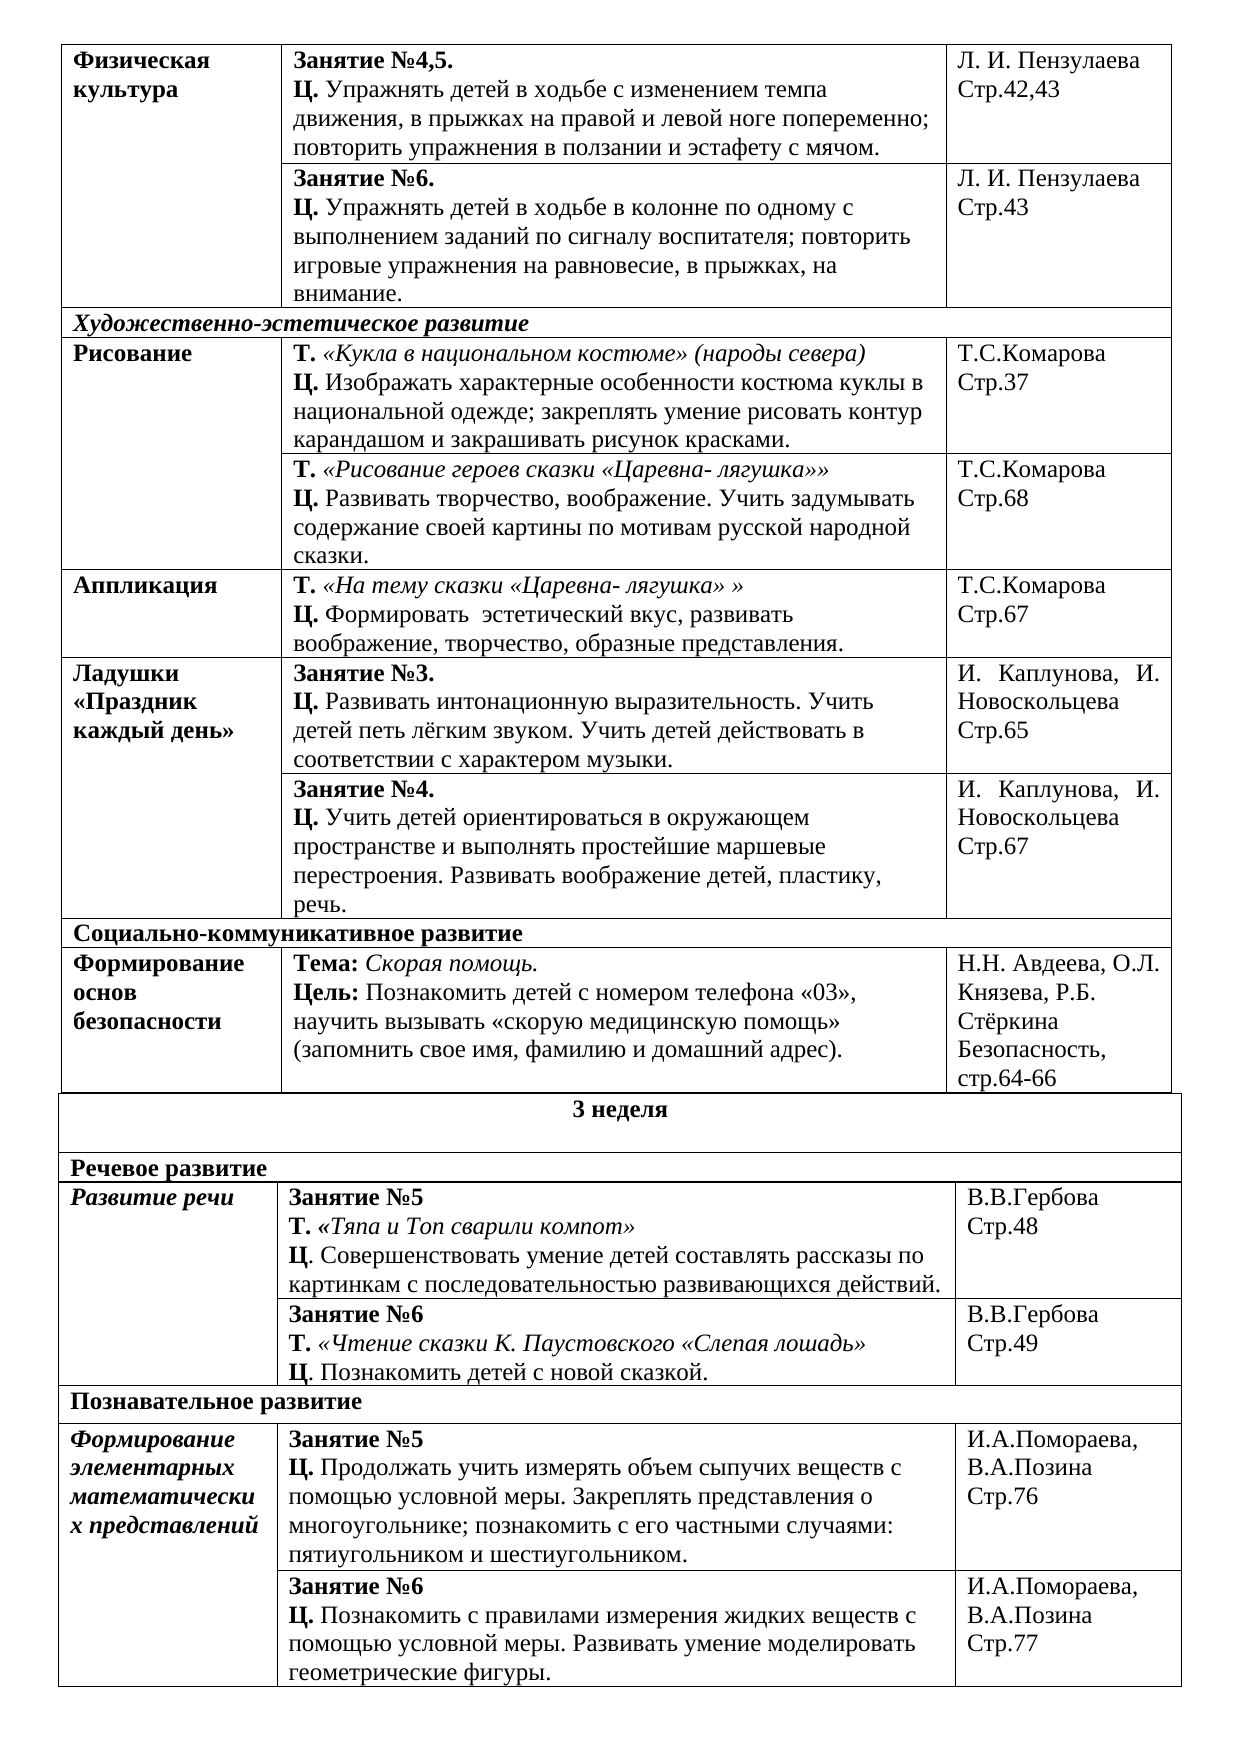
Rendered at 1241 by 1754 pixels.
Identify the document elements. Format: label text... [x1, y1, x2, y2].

table_cell И.А.Помораева, В.А.Позина Стр.77 [956, 1571, 1181, 1686]
table_cell И.А.Помораева, В.А.Позина Стр.76 [956, 1424, 1181, 1570]
table_cell Формирование элементарных математических представлений [59, 1424, 277, 1686]
table_cell В.В.Гербова Стр.48 [956, 1183, 1181, 1298]
table_cell Л. И. Пензулаева Стр.42,43 [947, 45, 1171, 162]
table_cell Речевое развитие [59, 1153, 1181, 1181]
table_cell Занятие №6. Ц. Упражнять детей в ходьбе в колонне по одному с выполнением заданий по сигналу воспитателя; повторить игровые упражнения на равновесие, в прыжках, на внимание. [282, 164, 946, 307]
table_cell Т.С.Комарова Стр.68 [947, 454, 1171, 569]
table_cell Тема: Скорая помощь. Цель: Познакомить детей с номером телефона «03», научить вызывать «скорую медицинскую помощь» (запомнить свое имя, фамилию и домашний адрес). [282, 948, 946, 1092]
table_cell Т.С.Комарова Стр.37 [947, 338, 1171, 453]
table_cell Л. И. Пензулаева Стр.43 [947, 164, 1171, 307]
table_cell Физическая культура [62, 45, 281, 307]
table_cell Занятие №6 Ц. Познакомить с правилами измерения жидких веществ с помощью условной меры. Развивать умение моделировать геометрические фигуры. [278, 1571, 955, 1686]
table_cell Занятие №3. Ц. Развивать интонационную выразительность. Учить детей петь лёгким звуком. Учить детей действовать в соответствии с характером музыки. [282, 658, 946, 773]
table_cell Аппликация [62, 570, 281, 657]
table_cell Занятие №5 Т. «Тяпа и Топ сварили компот» Ц. Совершенствовать умение детей составлять рассказы по картинкам с последовательностью развивающихся действий. [278, 1183, 955, 1298]
table_cell Занятие №5 Ц. Продолжать учить измерять объем сыпучих веществ с помощью условной меры. Закреплять представления о многоугольнике; познакомить с его частными случаями: пятиугольником и шестиугольником. [278, 1424, 955, 1570]
table_cell И. Каплунова, И. Новоскольцева Стр.67 [947, 774, 1171, 917]
table_cell Занятие №4,5. Ц. Упражнять детей в ходьбе с изменением темпа движения, в прыжках на правой и левой ноге попеременно; повторить упражнения в ползании и эстафету с мячом. [282, 45, 946, 162]
table_cell И. Каплунова, И. Новоскольцева Стр.65 [947, 658, 1171, 773]
table_cell Занятие №6 Т. «Чтение сказки К. Паустовского «Слепая лошадь» Ц. Познакомить детей с новой сказкой. [278, 1299, 955, 1385]
table_cell Ладушки «Праздник каждый день» [62, 658, 281, 917]
table_header 3 неделя [59, 1094, 1181, 1152]
table_cell Познавательное развитие [59, 1386, 1181, 1423]
table_cell В.В.Гербова Стр.49 [956, 1299, 1181, 1385]
table_cell Т.С.Комарова Стр.67 [947, 570, 1171, 657]
table_cell Н.Н. Авдеева, О.Л. Князева, Р.Б. Стёркина Безопасность, стр.64-66 [947, 948, 1171, 1092]
table_cell Занятие №4. Ц. Учить детей ориентироваться в окружающем пространстве и выполнять простейшие маршевые перестроения. Развивать воображение детей, пластику, речь. [282, 774, 946, 917]
table_cell Т. «Рисование героев сказки «Царевна- лягушка»» Ц. Развивать творчество, воображение. Учить задумывать содержание своей картины по мотивам русской народной сказки. [282, 454, 946, 569]
table_cell Формирование основ безопасности [62, 948, 281, 1092]
table_cell Социально-коммуникативное развитие [62, 919, 1171, 947]
table_cell Рисование [62, 338, 281, 569]
table_cell Т. «Кукла в национальном костюме» (народы севера) Ц. Изображать характерные особенности костюма куклы в национальной одежде; закреплять умение рисовать контур карандашом и закрашивать рисунок красками. [282, 338, 946, 453]
table_cell Художественно-эстетическое развитие [62, 308, 1171, 337]
table_cell Развитие речи [59, 1183, 277, 1385]
table_cell Т. «На тему сказки «Царевна- лягушка» » Ц. Формировать эстетический вкус, развивать воображение, творчество, образные представления. [282, 570, 946, 657]
